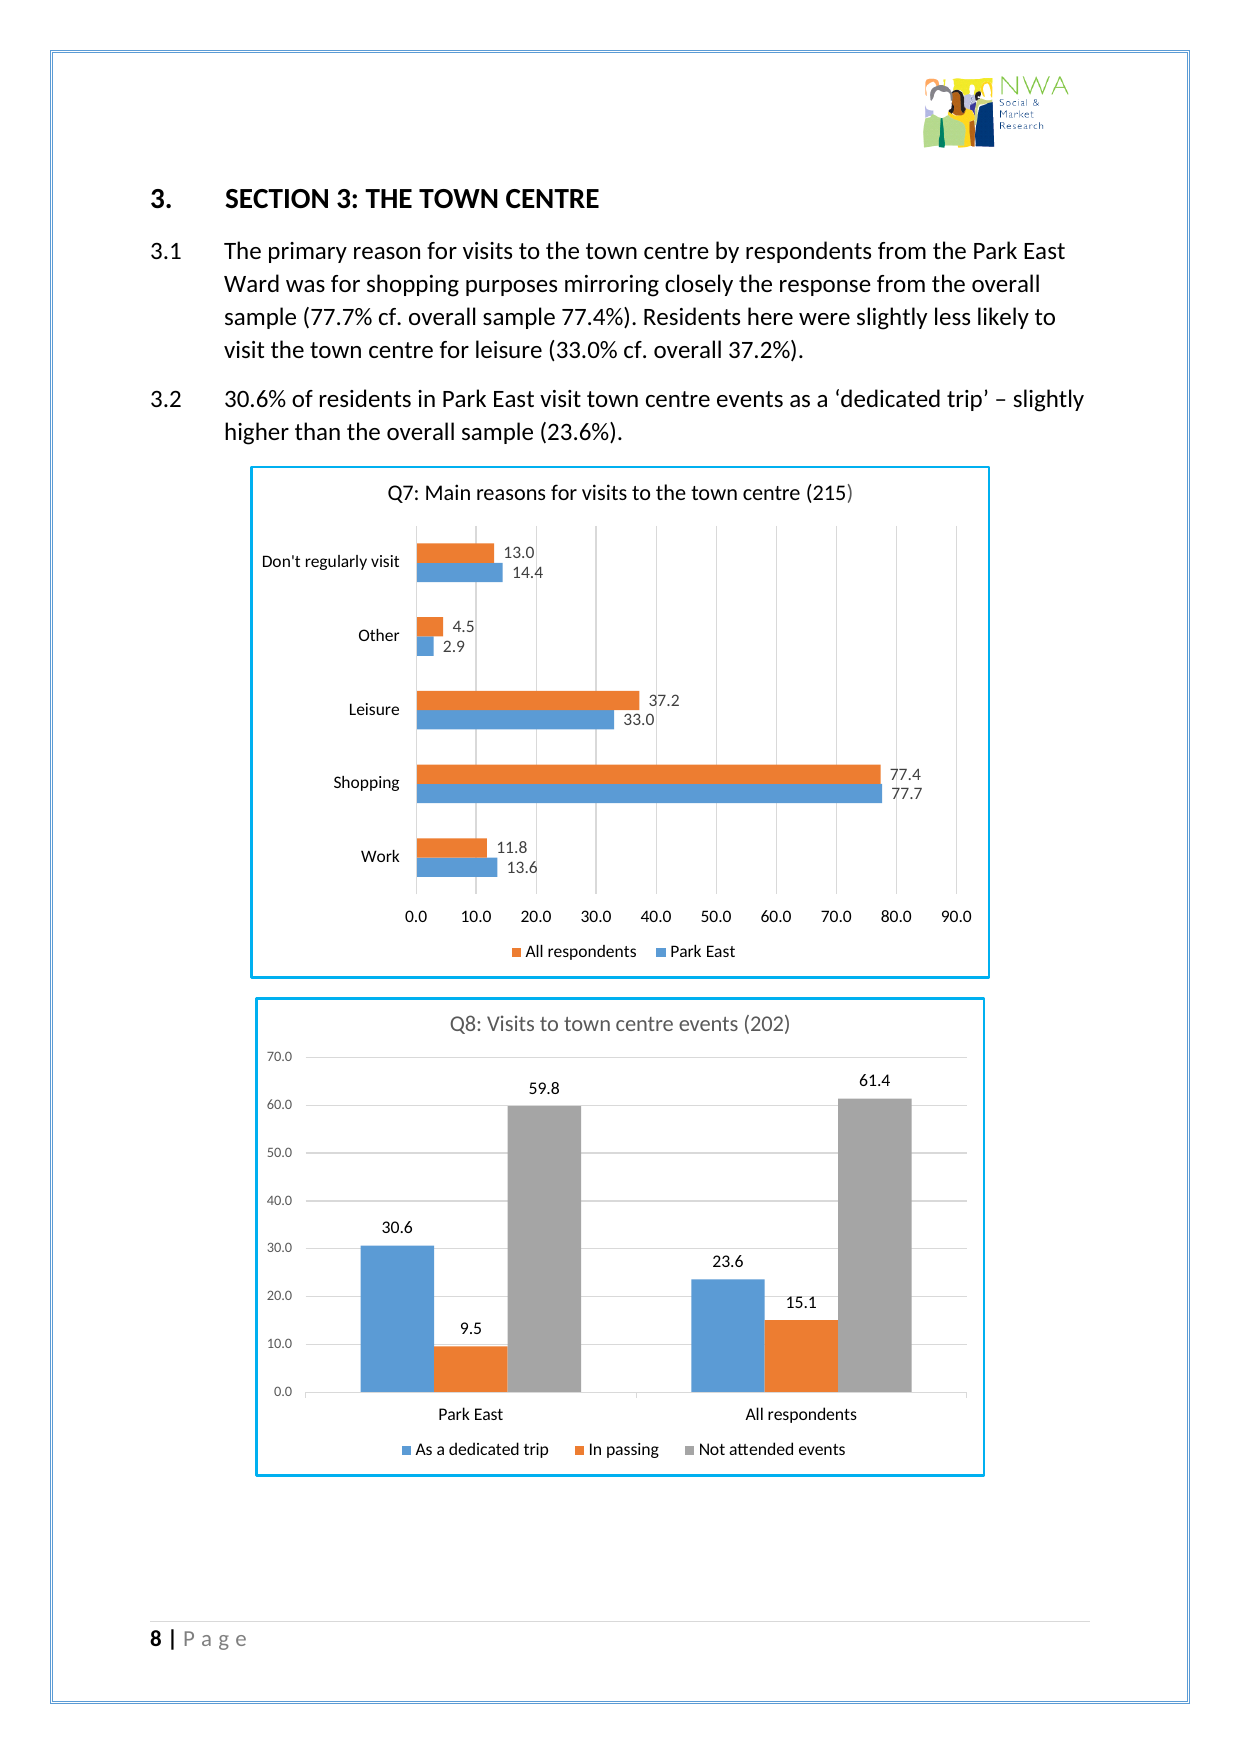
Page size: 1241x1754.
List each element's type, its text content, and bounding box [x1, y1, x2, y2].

text 3.1 The primary reason for visits to the town centre by respondents from the Park East Ward was for shopping purposes mirroring closely the response from the overall sample (77.7% cf. overall sample 77.4%). Residents here were slightly less likely to visit the town centre for leisure (33.0% cf. overall 37.2%). [150, 235, 1090, 364]
picture [920, 73, 1091, 152]
text 3. SECTION 3: THE TOWN CENTRE [150, 180, 1090, 216]
text 3.2 30.6% of residents in Park East visit town centre events as a ‘dedicated trip’ – slightly higher than the overall sample (23.6%). [150, 383, 1090, 447]
